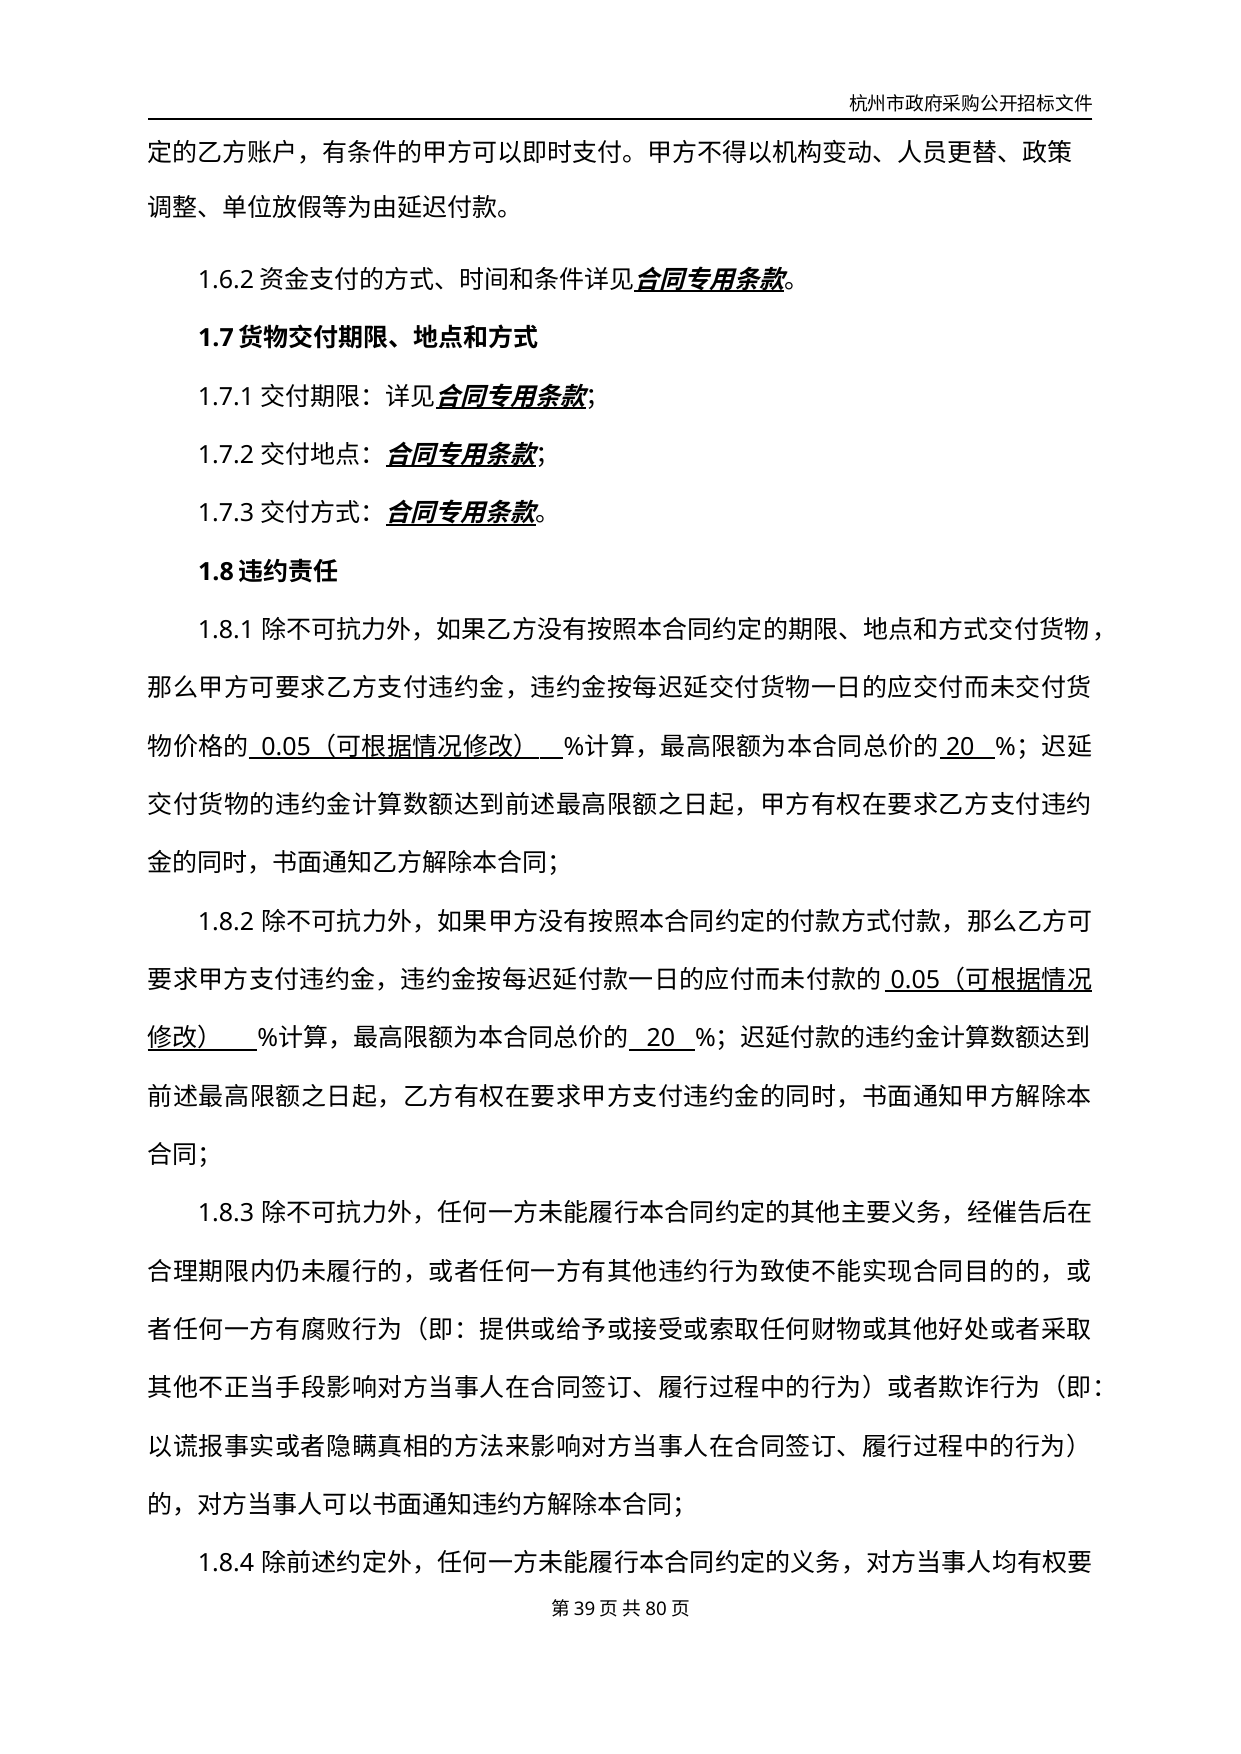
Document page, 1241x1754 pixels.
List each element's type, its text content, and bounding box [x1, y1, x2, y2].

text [148, 1525, 1092, 1583]
text 1.8.1 除不可抗力外，如果乙方没有按照本合同约定的期限、地点和方式交付货物，那么甲方可要求乙方支付违约金，违约金按每迟延交付货物一日的应交付而未交付货物价格的 0.05（可根据情况修改） %计算，最高限额为本合同总价的 20 %；迟延交付货物的违约金计算数额达到前述最高限额之日起，甲方有权在要求乙方支付违约金的同时，书面通知乙方解除本合同； [148, 592, 1092, 883]
text 1.8.3 除不可抗力外，任何一方未能履行本合同约定的其他主要义务，经催告后在合理期限内仍未履行的，或者任何一方有其他违约行为致使不能实现合同目的的，或者任何一方有腐败行为（即：提供或给予或接受或索取任何财物或其他好处或者采取其他不正当手段影响对方当事人在合同签订、履行过程中的行为）或者欺诈行为（即：以谎报事实或者隐瞒真相的方法来影响对方当事人在合同签订、履行过程中的行为）的，对方当事人可以书面通知违约方解除本合同； [148, 1175, 1092, 1525]
text 1.7货物交付期限、地点和方式 [148, 300, 1092, 358]
text 1.7.1 交付期限：详见合同专用条款； [148, 358, 1092, 417]
text 1.8违约责任 [148, 533, 1092, 592]
text 1.7.2 交付地点：合同专用条款； [148, 417, 1092, 475]
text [148, 133, 1092, 223]
text 1.7.3 交付方式：合同专用条款。 [148, 475, 1092, 533]
text 1.8.2 除不可抗力外，如果甲方没有按照本合同约定的付款方式付款，那么乙方可要求甲方支付违约金，违约金按每迟延付款一日的应付而未付款的 0.05（可根据情况修改） %计算，最高限额为本合同总价的 20 %；迟延付款的违约金计算数额达到前述最高限额之日起，乙方有权在要求甲方支付违约金的同时，书面通知甲方解除本合同； [148, 883, 1092, 1175]
text 1.6.2资金支付的方式、时间和条件详见合同专用条款。 [148, 242, 1092, 300]
